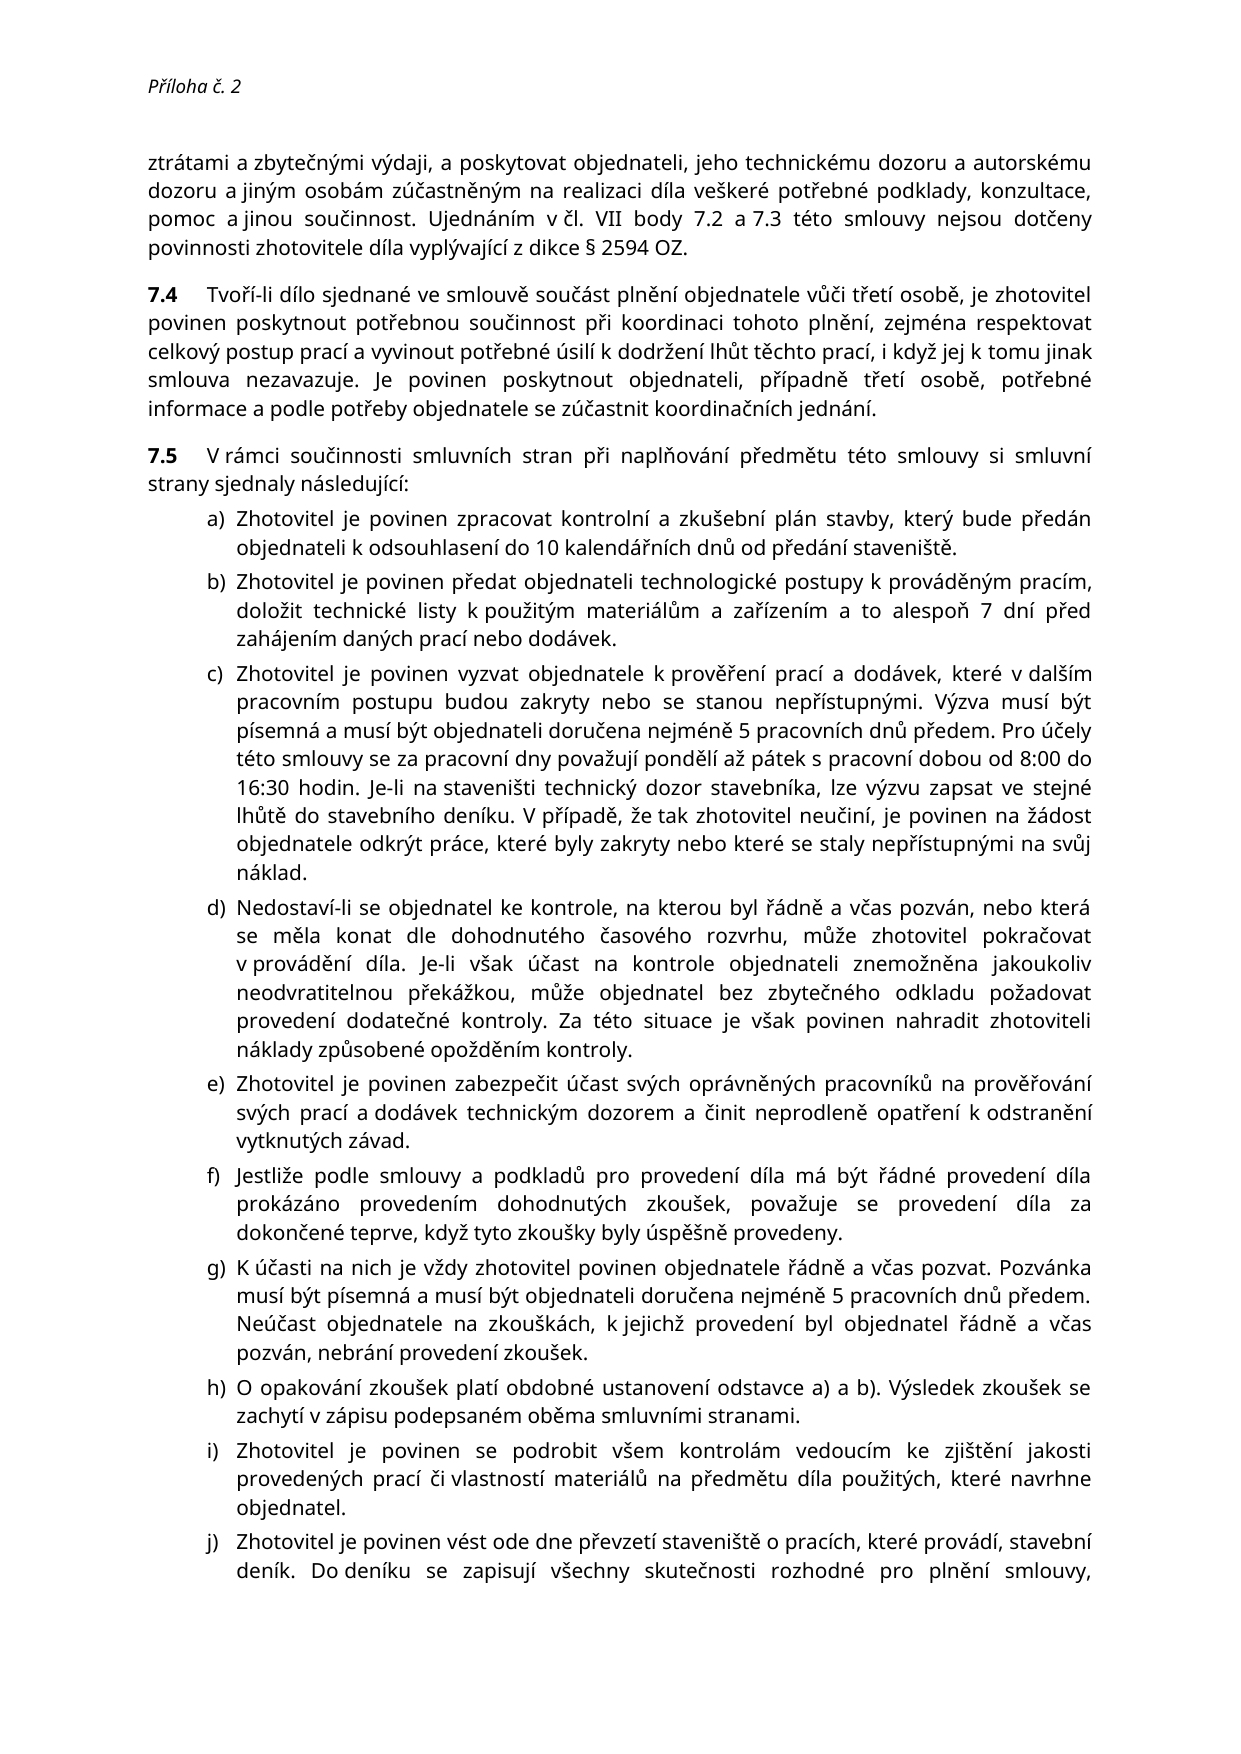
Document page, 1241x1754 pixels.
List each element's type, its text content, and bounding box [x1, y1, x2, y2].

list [148, 148, 1093, 261]
list Jestliže podle smlouvy a podkladů pro provedení díla má být řádné provedení díla prokázáno provedením dohodnutých zkoušek, považuje se provedení díla za dokončené teprve, když tyto zkoušky byly úspěšně provedeny. [207, 1161, 1093, 1246]
list K účasti na nich je vždy zhotovitel povinen objednatele řádně a včas pozvat. Pozvánka musí být písemná a musí být objednateli doručena nejméně 5 pracovních dnů předem. Neúčast objednatele na zkouškách, k jejichž provedení byl objednatel řádně a včas pozván, nebrání provedení zkoušek. [207, 1253, 1093, 1366]
list V rámci součinnosti smluvních stran při naplňování předmětu této smlouvy si smluvní strany sjednaly následující: [148, 441, 1093, 498]
list Zhotovitel je povinen se podrobit všem kontrolám vedoucím ke zjištění jakosti provedených prací či vlastností materiálů na předmětu díla použitých, které navrhne objednatel. [207, 1436, 1093, 1521]
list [207, 1527, 1093, 1584]
list O opakování zkoušek platí obdobné ustanovení odstavce a) a b). Výsledek zkoušek se zachytí v zápisu podepsaném oběma smluvními stranami. [207, 1373, 1093, 1429]
list Zhotovitel je povinen zpracovat kontrolní a zkušební plán stavby, který bude předán objednateli k odsouhlasení do 10 kalendářních dnů od předání staveniště. [207, 504, 1093, 561]
list Tvoří-li dílo sjednané ve smlouvě součást plnění objednatele vůči třetí osobě, je zhotovitel povinen poskytnout potřebnou součinnost při koordinaci tohoto plnění, zejména respektovat celkový postup prací a vyvinout potřebné úsilí k dodržení lhůt těchto prací, i když jej k tomu jinak smlouva nezavazuje. Je povinen poskytnout objednateli, případně třetí osobě, potřebné informace a podle potřeby objednatele se zúčastnit koordinačních jednání. [148, 280, 1093, 422]
list Nedostaví-li se objednatel ke kontrole, na kterou byl řádně a včas pozván, nebo která se měla konat dle dohodnutého časového rozvrhu, může zhotovitel pokračovat v provádění díla. Je-li však účast na kontrole objednateli znemožněna jakoukoliv neodvratitelnou překážkou, může objednatel bez zbytečného odkladu požadovat provedení dodatečné kontroly. Za této situace je však povinen nahradit zhotoviteli náklady způsobené opožděním kontroly. [207, 893, 1093, 1063]
list Zhotovitel je povinen předat objednateli technologické postupy k prováděným pracím, doložit technické listy k použitým materiálům a zařízením a to alespoň 7 dní před zahájením daných prací nebo dodávek. [207, 567, 1093, 653]
list Zhotovitel je povinen zabezpečit účast svých oprávněných pracovníků na prověřování svých prací a dodávek technickým dozorem a činit neprodleně opatření k odstranění vytknutých závad. [207, 1069, 1093, 1155]
list Zhotovitel je povinen vyzvat objednatele k prověření prací a dodávek, které v dalším pracovním postupu budou zakryty nebo se stanou nepřístupnými. Výzva musí být písemná a musí být objednateli doručena nejméně 5 pracovních dnů předem. Pro účely této smlouvy se za pracovní dny považují pondělí až pátek s pracovní dobou od 8:00 do 16:30 hodin. Je-li na staveništi technický dozor stavebníka, lze výzvu zapsat ve stejné lhůtě do stavebního deníku. V případě, že tak zhotovitel neučiní, je povinen na žádost objednatele odkrýt práce, které byly zakryty nebo které se staly nepřístupnými na svůj náklad. [207, 659, 1093, 886]
